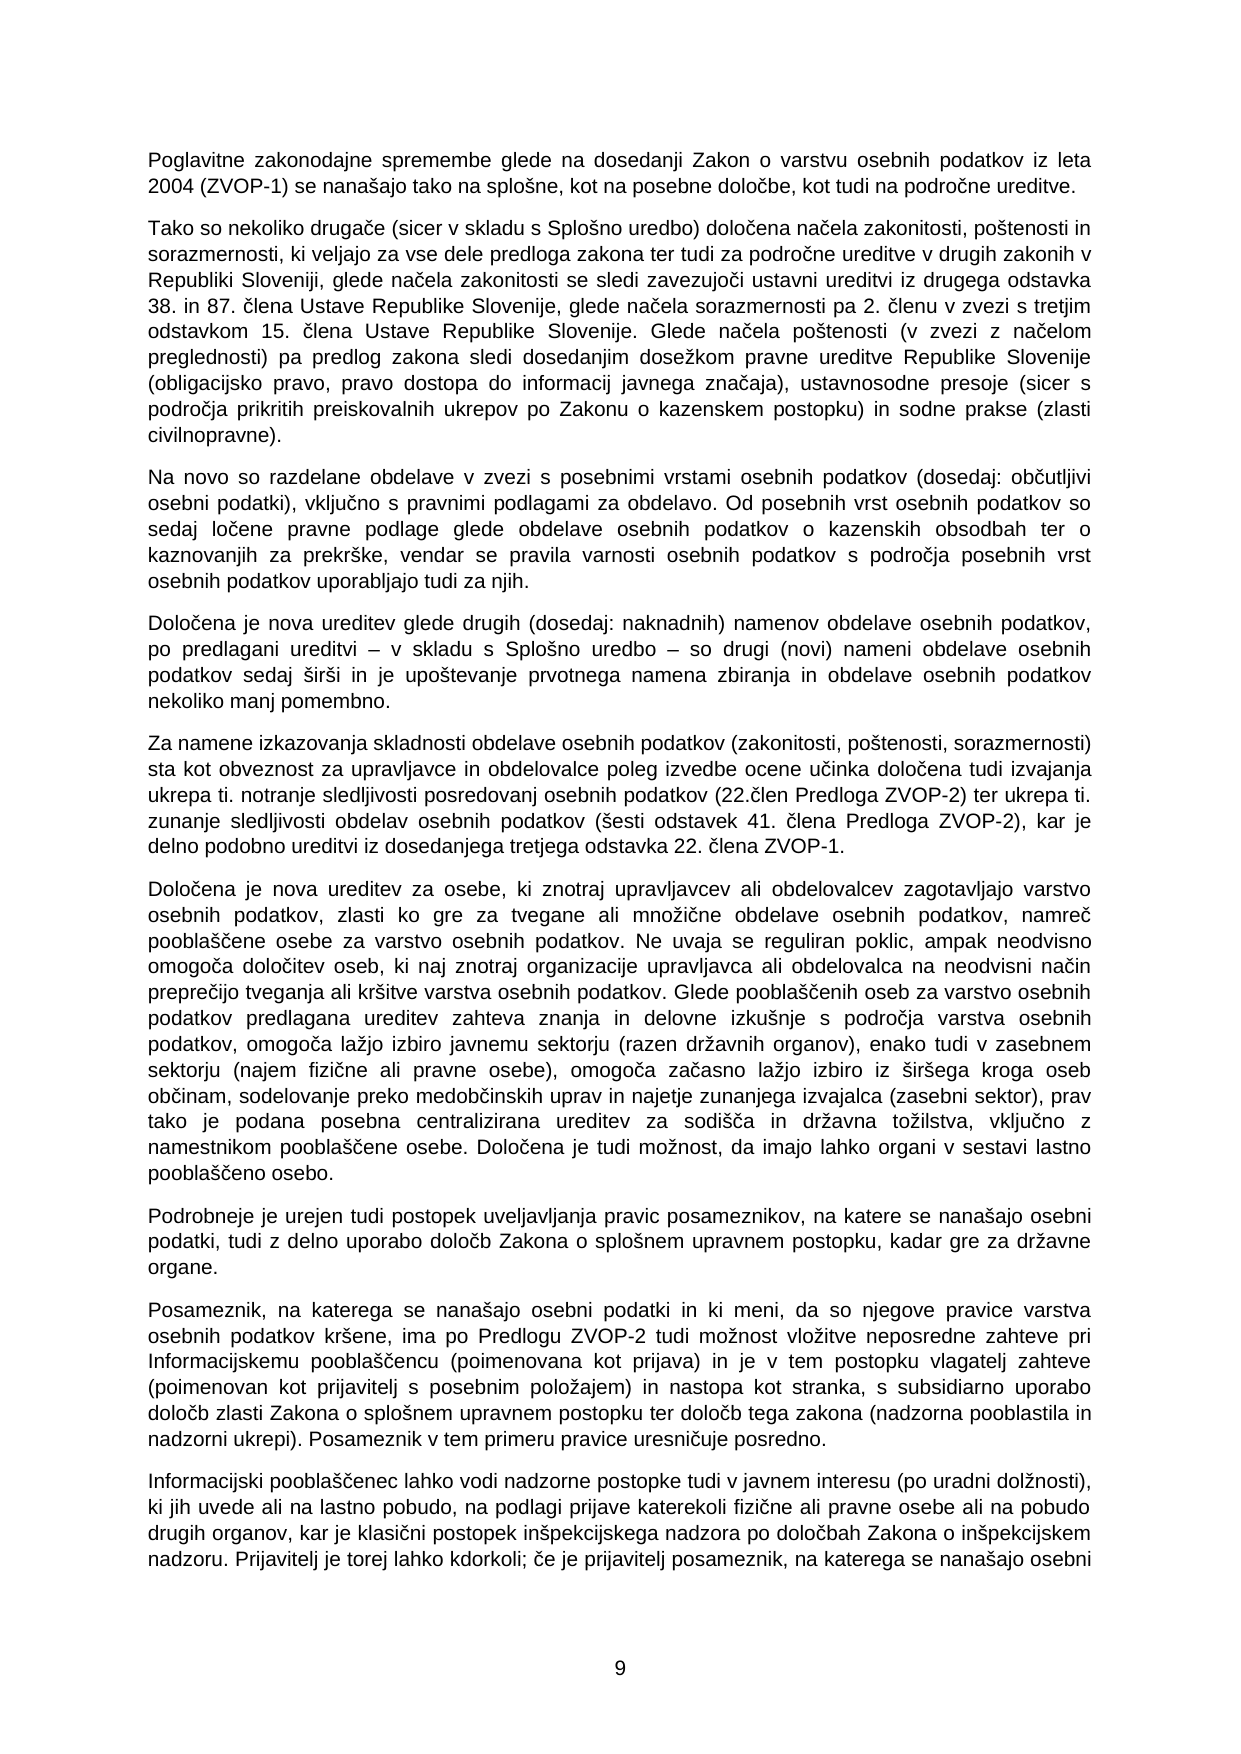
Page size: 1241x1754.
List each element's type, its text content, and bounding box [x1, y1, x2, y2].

text Določena je nova ureditev glede drugih (dosedaj: naknadnih) namenov obdelave osebnih podatkov, po predlagani ureditvi – v skladu s Splošno uredbo – so drugi (novi) nameni obdelave osebnih podatkov sedaj širši in je upoštevanje prvotnega namena zbiranja in obdelave osebnih podatkov nekoliko manj pomembno. [148, 611, 1093, 712]
text Podrobneje je urejen tudi postopek uveljavljanja pravic posameznikov, na katere se nanašajo osebni podatki, tudi z delno uporabo določb Zakona o splošnem upravnem postopku, kadar gre za državne organe. [148, 1203, 1093, 1279]
text Tako so nekoliko drugače (sicer v skladu s Splošno uredbo) določena načela zakonitosti, poštenosti in sorazmernosti, ki veljajo za vse dele predloga zakona ter tudi za področne ureditve v drugih zakonih v Republiki Sloveniji, glede načela zakonitosti se sledi zavezujoči ustavni ureditvi iz drugega odstavka 38. in 87. člena Ustave Republike Slovenije, glede načela sorazmernosti pa 2. členu v zvezi s tretjim odstavkom 15. člena Ustave Republike Slovenije. Glede načela poštenosti (v zvezi z načelom preglednosti) pa predlog zakona sledi dosedanjim dosežkom pravne ureditve Republike Slovenije (obligacijsko pravo, pravo dostopa do informacij javnega značaja), ustavnosodne presoje (sicer s področja prikritih preiskovalnih ukrepov po Zakonu o kazenskem postopku) in sodne prakse (zlasti civilnopravne). [148, 216, 1093, 447]
text Poglavitne zakonodajne spremembe glede na dosedanji Zakon o varstvu osebnih podatkov iz leta 2004 (ZVOP-1) se nanašajo tako na splošne, kot na posebne določbe, kot tudi na področne ureditve. [148, 148, 1093, 197]
text Na novo so razdelane obdelave v zvezi s posebnimi vrstami osebnih podatkov (dosedaj: občutljivi osebni podatki), vključno s pravnimi podlagami za obdelavo. Od posebnih vrst osebnih podatkov so sedaj ločene pravne podlage glede obdelave osebnih podatkov o kazenskih obsodbah ter o kaznovanjih za prekrške, vendar se pravila varnosti osebnih podatkov s področja posebnih vrst osebnih podatkov uporabljajo tudi za njih. [148, 465, 1093, 592]
text Za namene izkazovanja skladnosti obdelave osebnih podatkov (zakonitosti, poštenosti, sorazmernosti) sta kot obveznost za upravljavce in obdelovalce poleg izvedbe ocene učinka določena tudi izvajanja ukrepa ti. notranje sledljivosti posredovanj osebnih podatkov (22.člen Predloga ZVOP-2) ter ukrepa ti. zunanje sledljivosti obdelav osebnih podatkov (šesti odstavek 41. člena Predloga ZVOP-2), kar je delno podobno ureditvi iz dosedanjega tretjega odstavka 22. člena ZVOP-1. [148, 731, 1093, 858]
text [148, 1469, 1093, 1571]
text Posameznik, na katerega se nanašajo osebni podatki in ki meni, da so njegove pravice varstva osebnih podatkov kršene, ima po Predlogu ZVOP-2 tudi možnost vložitve neposredne zahteve pri Informacijskemu pooblaščencu (poimenovana kot prijava) in je v tem postopku vlagatelj zahteve (poimenovan kot prijavitelj s posebnim položajem) in nastopa kot stranka, s subsidiarno uporabo določb zlasti Zakona o splošnem upravnem postopku ter določb tega zakona (nadzorna pooblastila in nadzorni ukrepi). Posameznik v tem primeru pravice uresničuje posredno. [148, 1298, 1093, 1451]
text Določena je nova ureditev za osebe, ki znotraj upravljavcev ali obdelovalcev zagotavljajo varstvo osebnih podatkov, zlasti ko gre za tvegane ali množične obdelave osebnih podatkov, namreč pooblaščene osebe za varstvo osebnih podatkov. Ne uvaja se reguliran poklic, ampak neodvisno omogoča določitev oseb, ki naj znotraj organizacije upravljavca ali obdelovalca na neodvisni način preprečijo tveganja ali kršitve varstva osebnih podatkov. Glede pooblaščenih oseb za varstvo osebnih podatkov predlagana ureditev zahteva znanja in delovne izkušnje s področja varstva osebnih podatkov, omogoča lažjo izbiro javnemu sektorju (razen državnih organov), enako tudi v zasebnem sektorju (najem fizične ali pravne osebe), omogoča začasno lažjo izbiro iz širšega kroga oseb občinam, sodelovanje preko medobčinskih uprav in najetje zunanjega izvajalca (zasebni sektor), prav tako je podana posebna centralizirana ureditev za sodišča in državna tožilstva, vključno z namestnikom pooblaščene osebe. Določena je tudi možnost, da imajo lahko organi v sestavi lastno pooblaščeno osebo. [148, 877, 1093, 1185]
